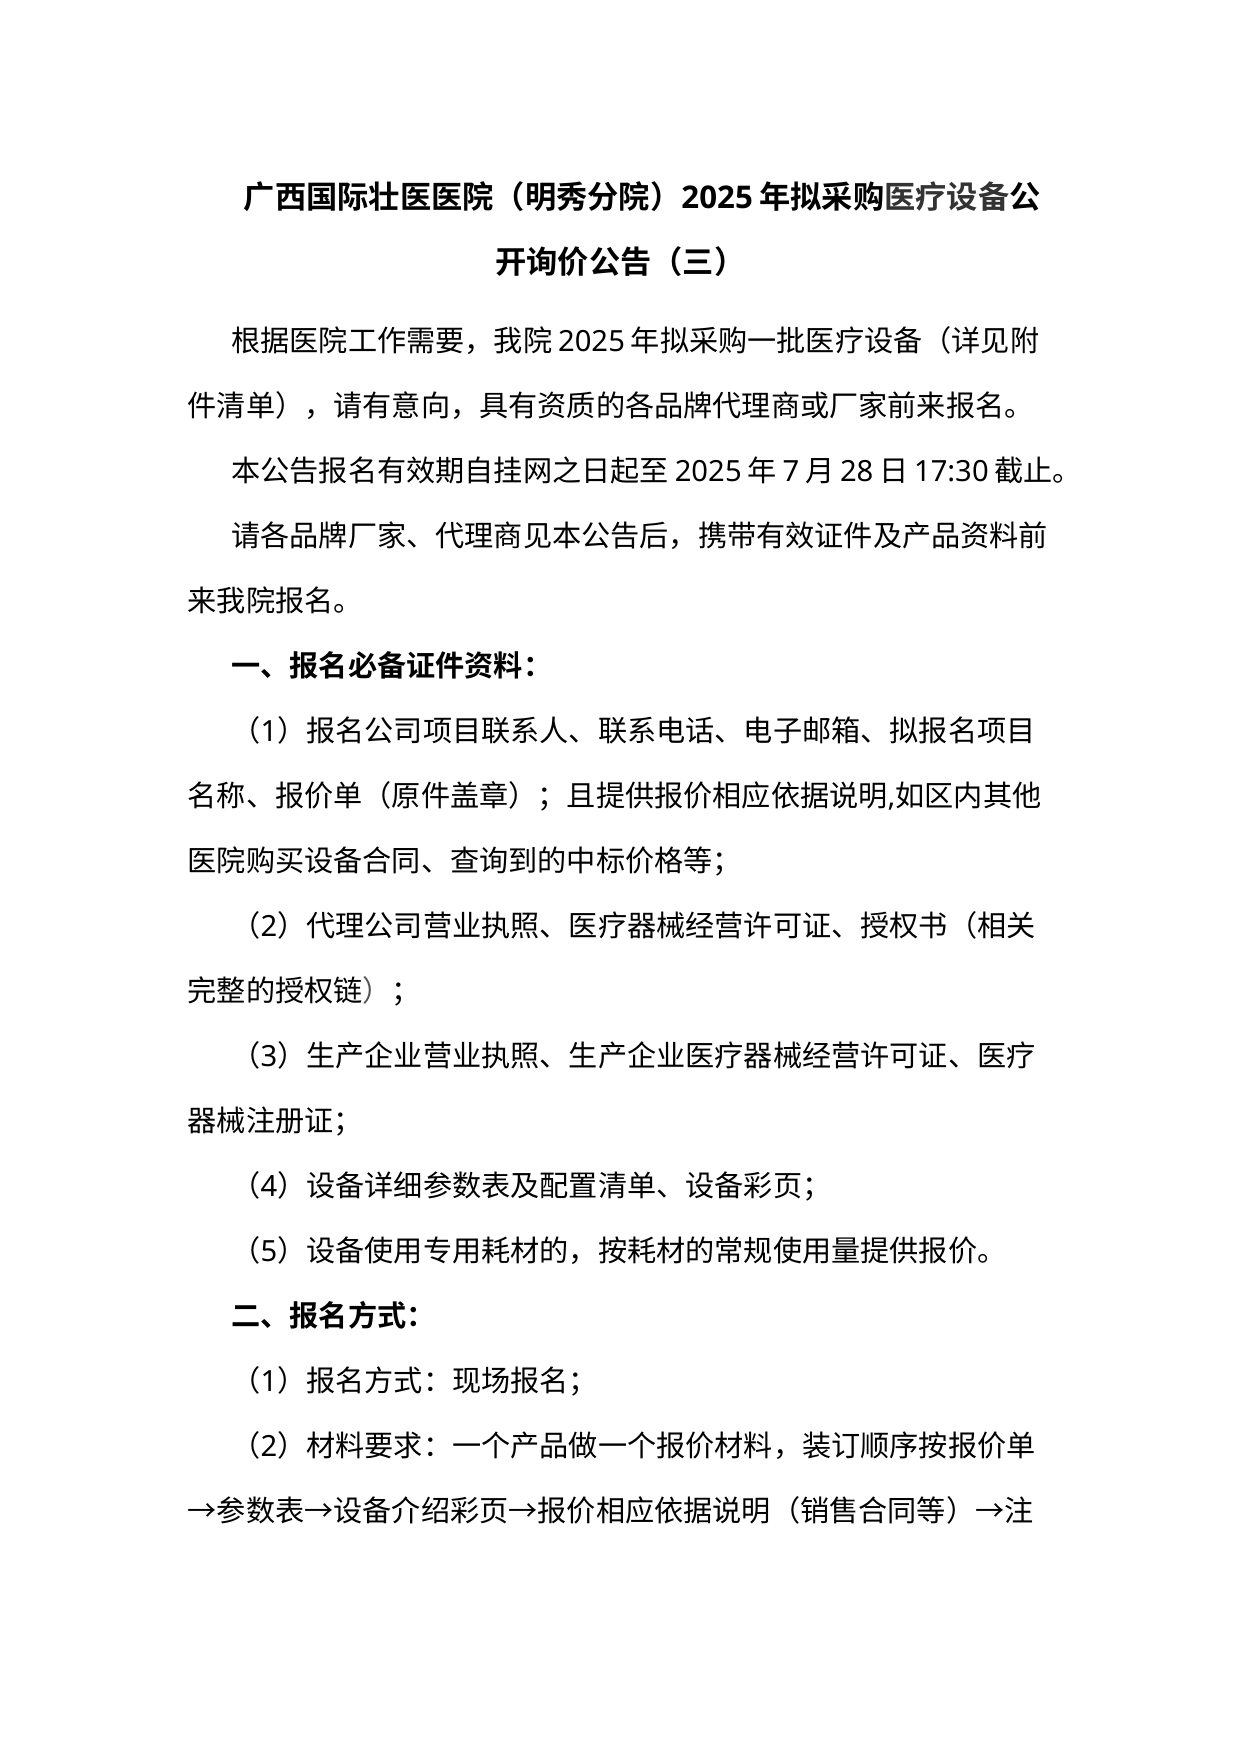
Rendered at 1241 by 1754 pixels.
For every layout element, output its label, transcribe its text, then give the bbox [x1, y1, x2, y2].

text 请各品牌厂家、代理商见本公告后，携带有效证件及产品资料前来我院报名。 [187, 501, 1053, 631]
text 本公告报名有效期自挂网之日起至2025年7月28日17:30截止。 [187, 436, 1053, 501]
text 根据医院工作需要，我院2025年拟采购一批医疗设备（详见附件清单），请有意向，具有资质的各品牌代理商或厂家前来报名。 [187, 306, 1053, 436]
text 一、报名必备证件资料： [187, 631, 1053, 696]
text （4）设备详细参数表及配置清单、设备彩页； [187, 1151, 1053, 1216]
text （1）报名方式：现场报名； [187, 1346, 1053, 1411]
text 广西国际壮医医院（明秀分院）2025年拟采购医疗设备公开询价公告（三） [187, 162, 1053, 292]
text 二、报名方式： [187, 1281, 1053, 1346]
text （1）报名公司项目联系人、联系电话、电子邮箱、拟报名项目名称、报价单（原件盖章）；且提供报价相应依据说明,如区内其他医院购买设备合同、查询到的中标价格等； [187, 696, 1053, 891]
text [187, 1411, 1053, 1541]
text （5）设备使用专用耗材的，按耗材的常规使用量提供报价。 [187, 1216, 1053, 1281]
text （2）代理公司营业执照、医疗器械经营许可证、授权书（相关完整的授权链）； [187, 891, 1053, 1021]
text （3）生产企业营业执照、生产企业医疗器械经营许可证、医疗器械注册证； [187, 1021, 1053, 1151]
